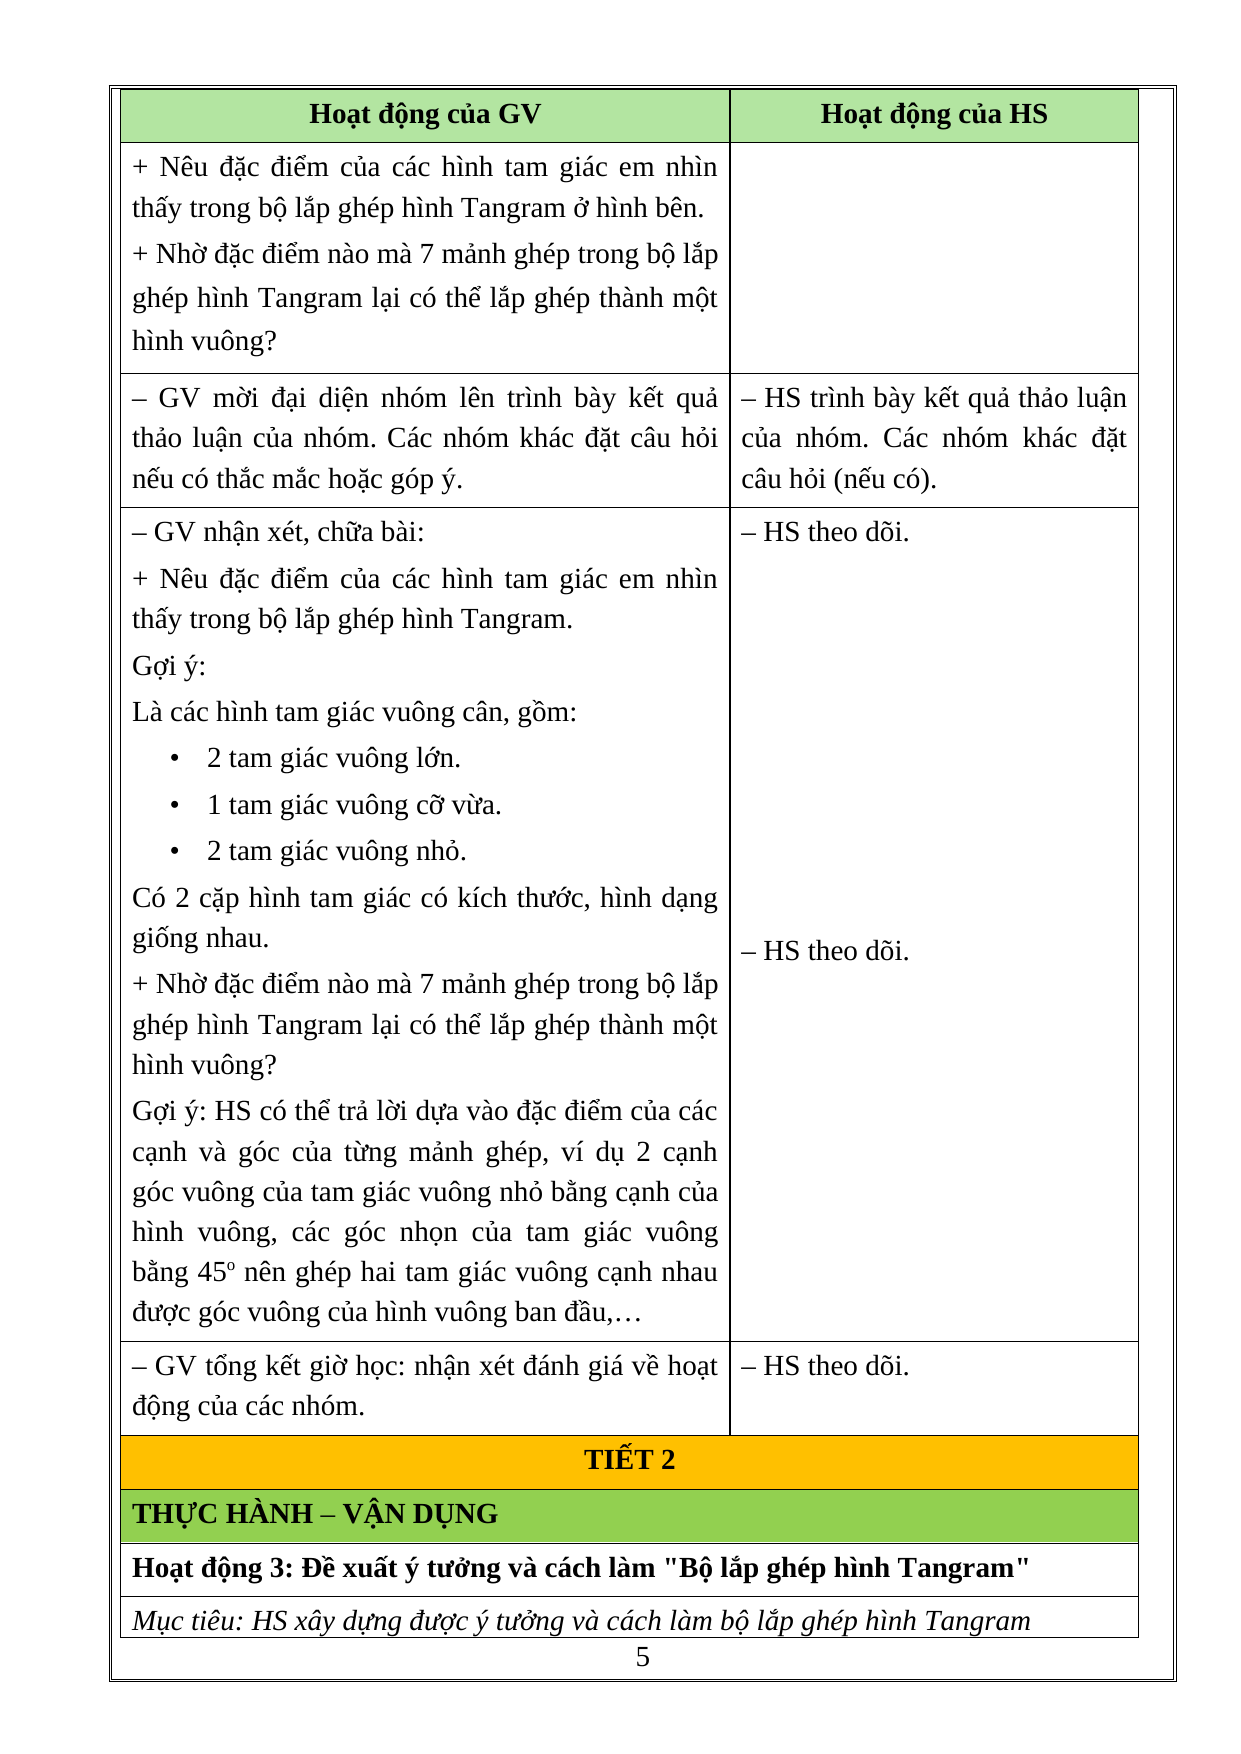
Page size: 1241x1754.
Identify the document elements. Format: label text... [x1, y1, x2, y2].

table_cell – GV nhận xét, chữa bài: + Nêu đặc điểm của các hình tam giác em nhìn thấy trong bộ lắp ghép hình Tangram. Gợi ý: Là các hình tam giác vuông cân, gồm: • 2 tam giác vuông lớn. • 1 tam giác vuông cỡ vừa. • 2 tam giác vuông nhỏ. Có 2 cặp hình tam giác có kích thước, hình dạng giống nhau. + Nhờ đặc điểm nào mà 7 mảnh ghép trong bộ lắp ghép hình Tangram lại có thể lắp ghép thành một hình vuông? Gợi ý: HS có thể trả lời dựa vào đặc điểm của các cạnh và góc của từng mảnh ghép, ví dụ 2 cạnh góc vuông của tam giác vuông nhỏ bằng cạnh của hình vuông, các góc nhọn của tam giác vuông bằng 45o nên ghép hai tam giác vuông cạnh nhau được góc vuông của hình vuông ban đầu,… [121, 508, 729, 1341]
table_cell Hoạt động 3: Đề xuất ý tưởng và cách làm "Bộ lắp ghép hình Tangram" [121, 1544, 1138, 1596]
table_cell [121, 143, 729, 373]
table_cell – GV tổng kết giờ học: nhận xét đánh giá về hoạt động của các nhóm. [121, 1342, 729, 1435]
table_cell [121, 1597, 1138, 1637]
table_header Hoạt động của HS [731, 90, 1138, 142]
table_header Hoạt động của GV [121, 90, 729, 142]
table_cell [731, 143, 1138, 373]
table_cell – HS theo dõi. [731, 1342, 1138, 1435]
table_cell – GV mời đại diện nhóm lên trình bày kết quả thảo luận của nhóm. Các nhóm khác đặt câu hỏi nếu có thắc mắc hoặc góp ý. [121, 374, 729, 507]
table_cell THỰC HÀNH – VẬN DỤNG [121, 1490, 1138, 1542]
table_cell TIẾT 2 [121, 1436, 1138, 1489]
table_cell – HS theo dõi. – HS theo dõi. [731, 508, 1138, 1341]
table_cell – HS trình bày kết quả thảo luận của nhóm. Các nhóm khác đặt câu hỏi (nếu có). [731, 374, 1138, 507]
